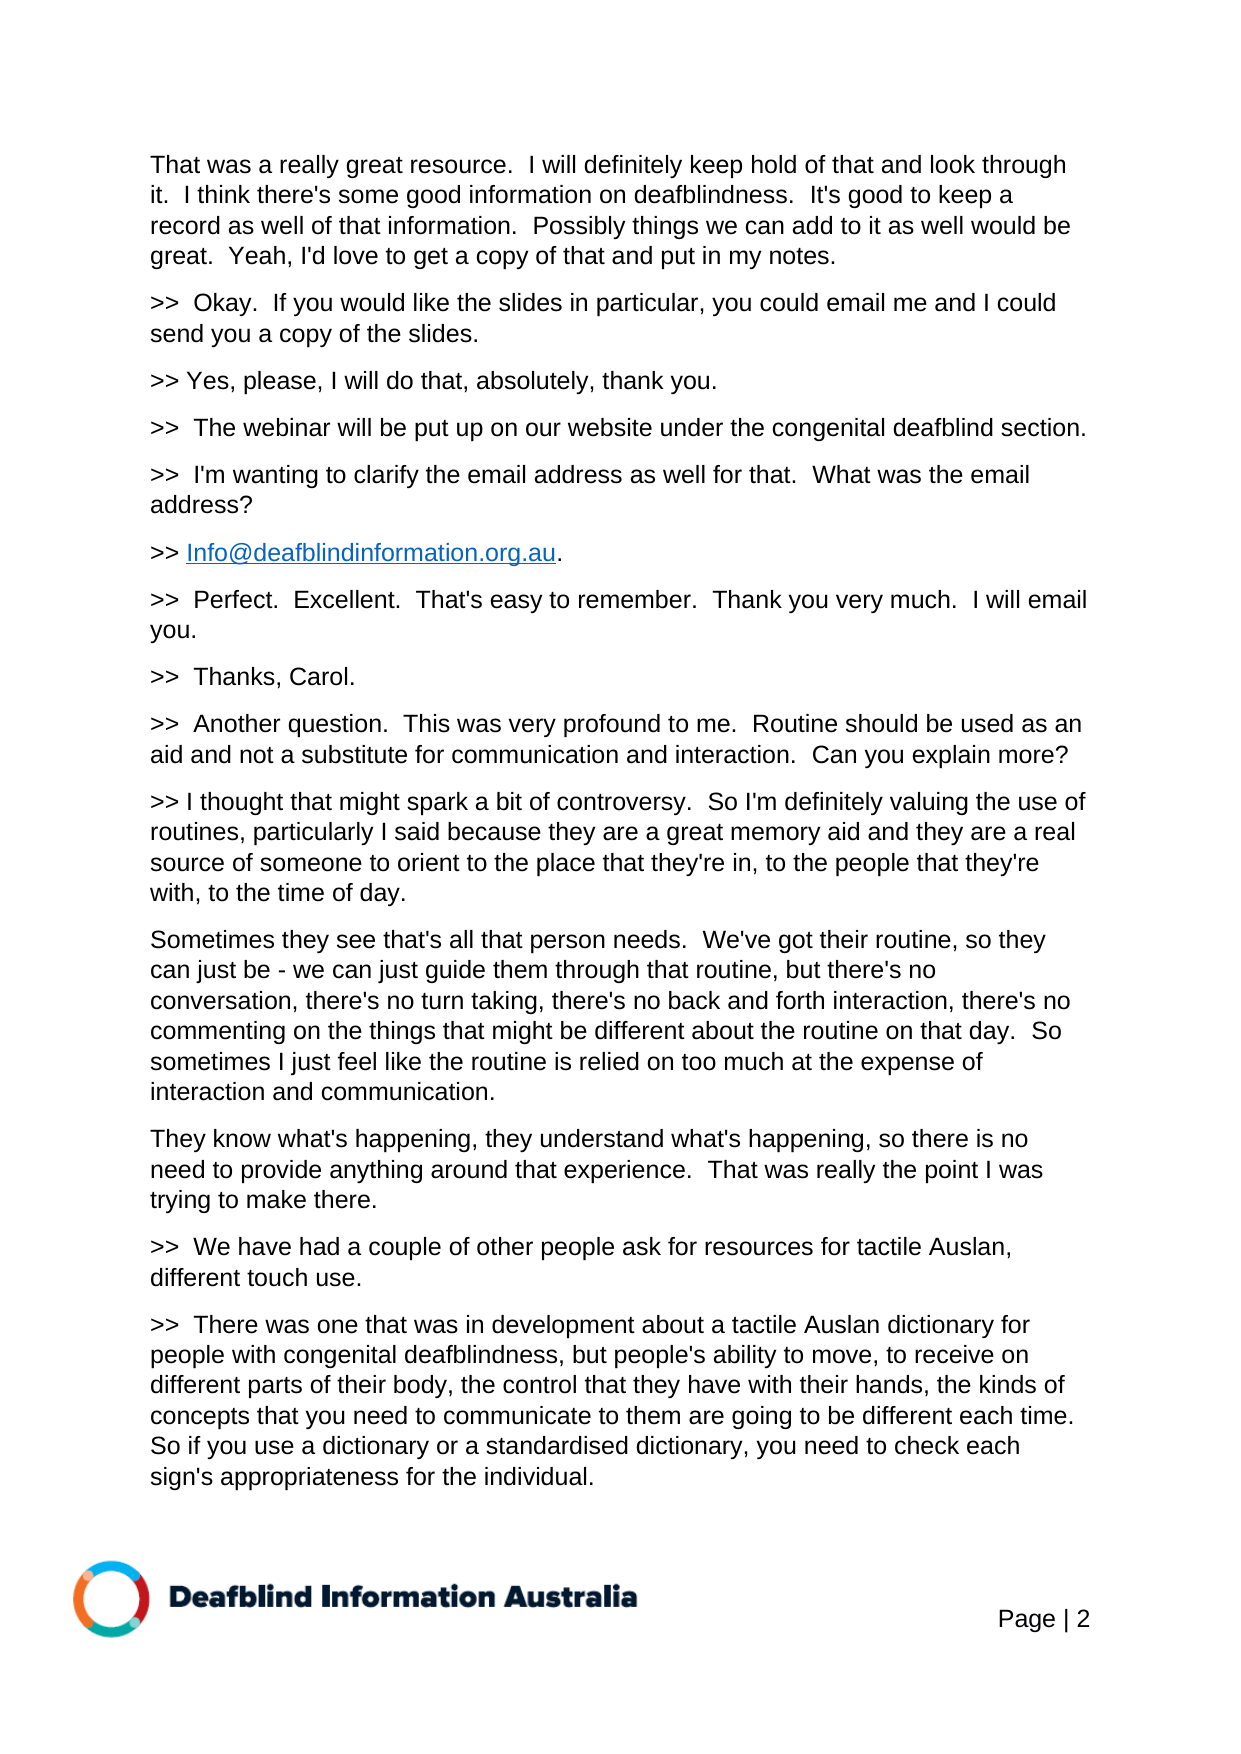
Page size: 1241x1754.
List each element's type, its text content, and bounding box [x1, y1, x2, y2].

text >> We have had a couple of other people ask for resources for tactile Auslan, different touch use. [150, 1232, 1090, 1291]
text >> Another question. This was very profound to me. Routine should be used as an aid and not a substitute for communication and interaction. Can you explain more? [150, 709, 1090, 768]
text >> I'm wanting to clarify the email address as well for that. What was the email address? [150, 460, 1090, 519]
text >> Okay. If you would like the slides in particular, you could email me and I could send you a copy of the slides. [150, 288, 1090, 347]
text >> Perfect. Excellent. That's easy to remember. Thank you very much. I will email you. [150, 584, 1090, 644]
text That was a really great resource. I will definitely keep hold of that and look through it. I think there's some good information on deafblindness. It's good to keep a record as well of that information. Possibly things we can add to it as well would be great. Yeah, I'd love to get a copy of that and put in my notes. [150, 150, 1090, 270]
picture [14, 1521, 669, 1672]
text >> Yes, please, I will do that, absolutely, thank you. [150, 366, 1090, 394]
text >> Info@deafblindinformation.org.au. [150, 537, 1090, 566]
text >> There was one that was in development about a tactile Auslan dictionary for people with congenital deafblindness, but people's ability to move, to receive on different parts of their body, the control that they have with their hands, the kinds of concepts that you need to communicate to them are going to be different each time. So if you use a dictionary or a standardised dictionary, you need to check each sign's appropriateness for the individual. [150, 1309, 1090, 1490]
text >> Thanks, Carol. [150, 662, 1090, 691]
text >> I thought that might spark a bit of controversy. So I'm definitely valuing the use of routines, particularly I said because they are a great memory aid and they are a real source of someone to orient to the place that they're in, to the people that they're with, to the time of day. [150, 787, 1090, 907]
text >> The webinar will be put up on our website under the congenital deafblind section. [150, 413, 1090, 442]
text Sometimes they see that's all that person needs. We've got their routine, so they can just be - we can just guide them through that routine, but there's no conversation, there's no turn taking, there's no back and forth interaction, there's no commenting on the things that might be different about the routine on that day. So sometimes I just feel like the routine is relied on too much at the expense of interaction and communication. [150, 925, 1090, 1106]
text They know what's happening, they understand what's happening, so there is no need to provide anything around that experience. That was really the point I was trying to make there. [150, 1124, 1090, 1214]
